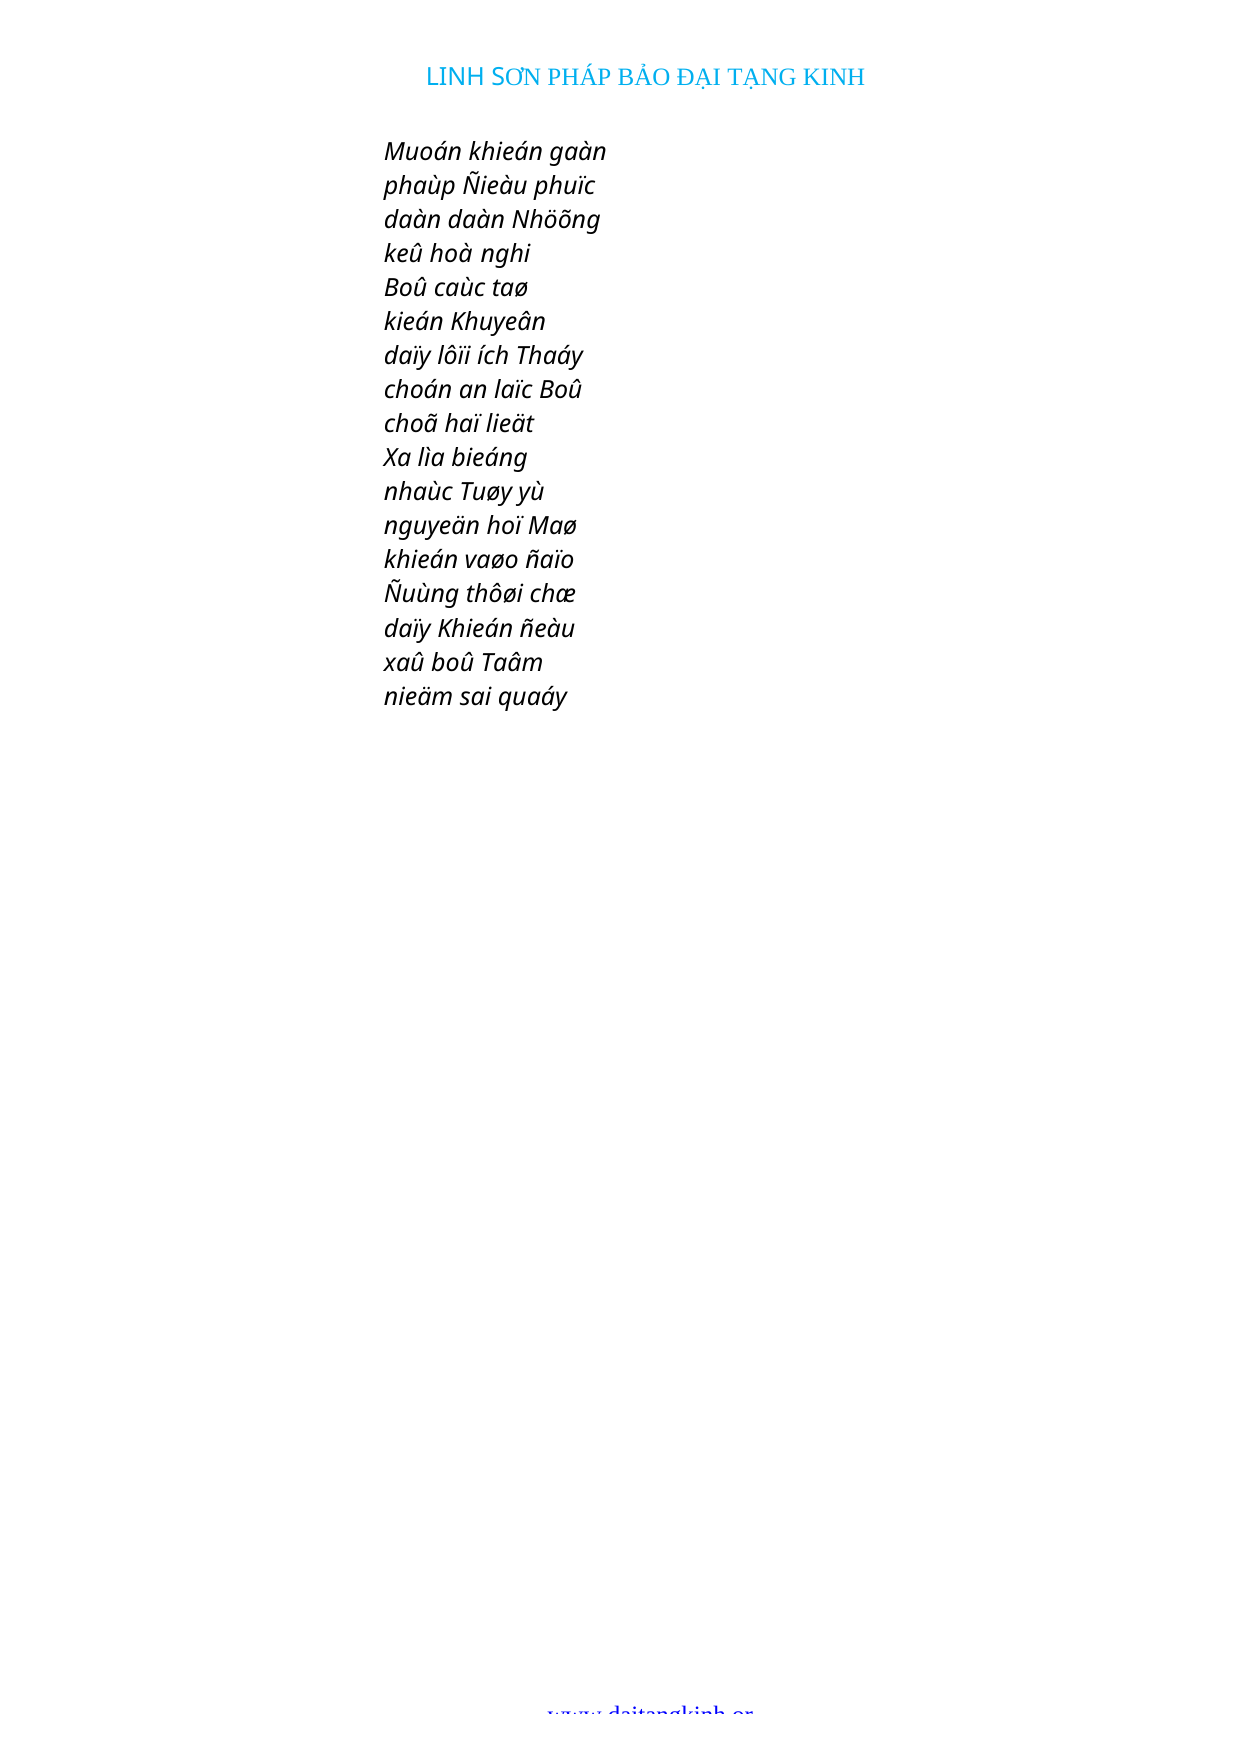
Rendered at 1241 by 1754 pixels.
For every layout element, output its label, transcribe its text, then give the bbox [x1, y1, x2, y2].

text Xa lìa bieáng nhaùc Tuøy yù nguyeän hoï Maø khieán vaøo ñaïo Ñuùng thôøi chæ daïy Khieán ñeàu xaû boû Taâm nieäm sai quaáy [384, 440, 585, 712]
text Boû caùc taø kieán Khuyeân daïy lôïi ích Thaáy choán an laïc Boû choã haï lieät [384, 269, 585, 440]
text Muoán khieán gaàn phaùp Ñieàu phuïc daàn daàn Nhöõng keû hoà nghi [384, 133, 618, 269]
